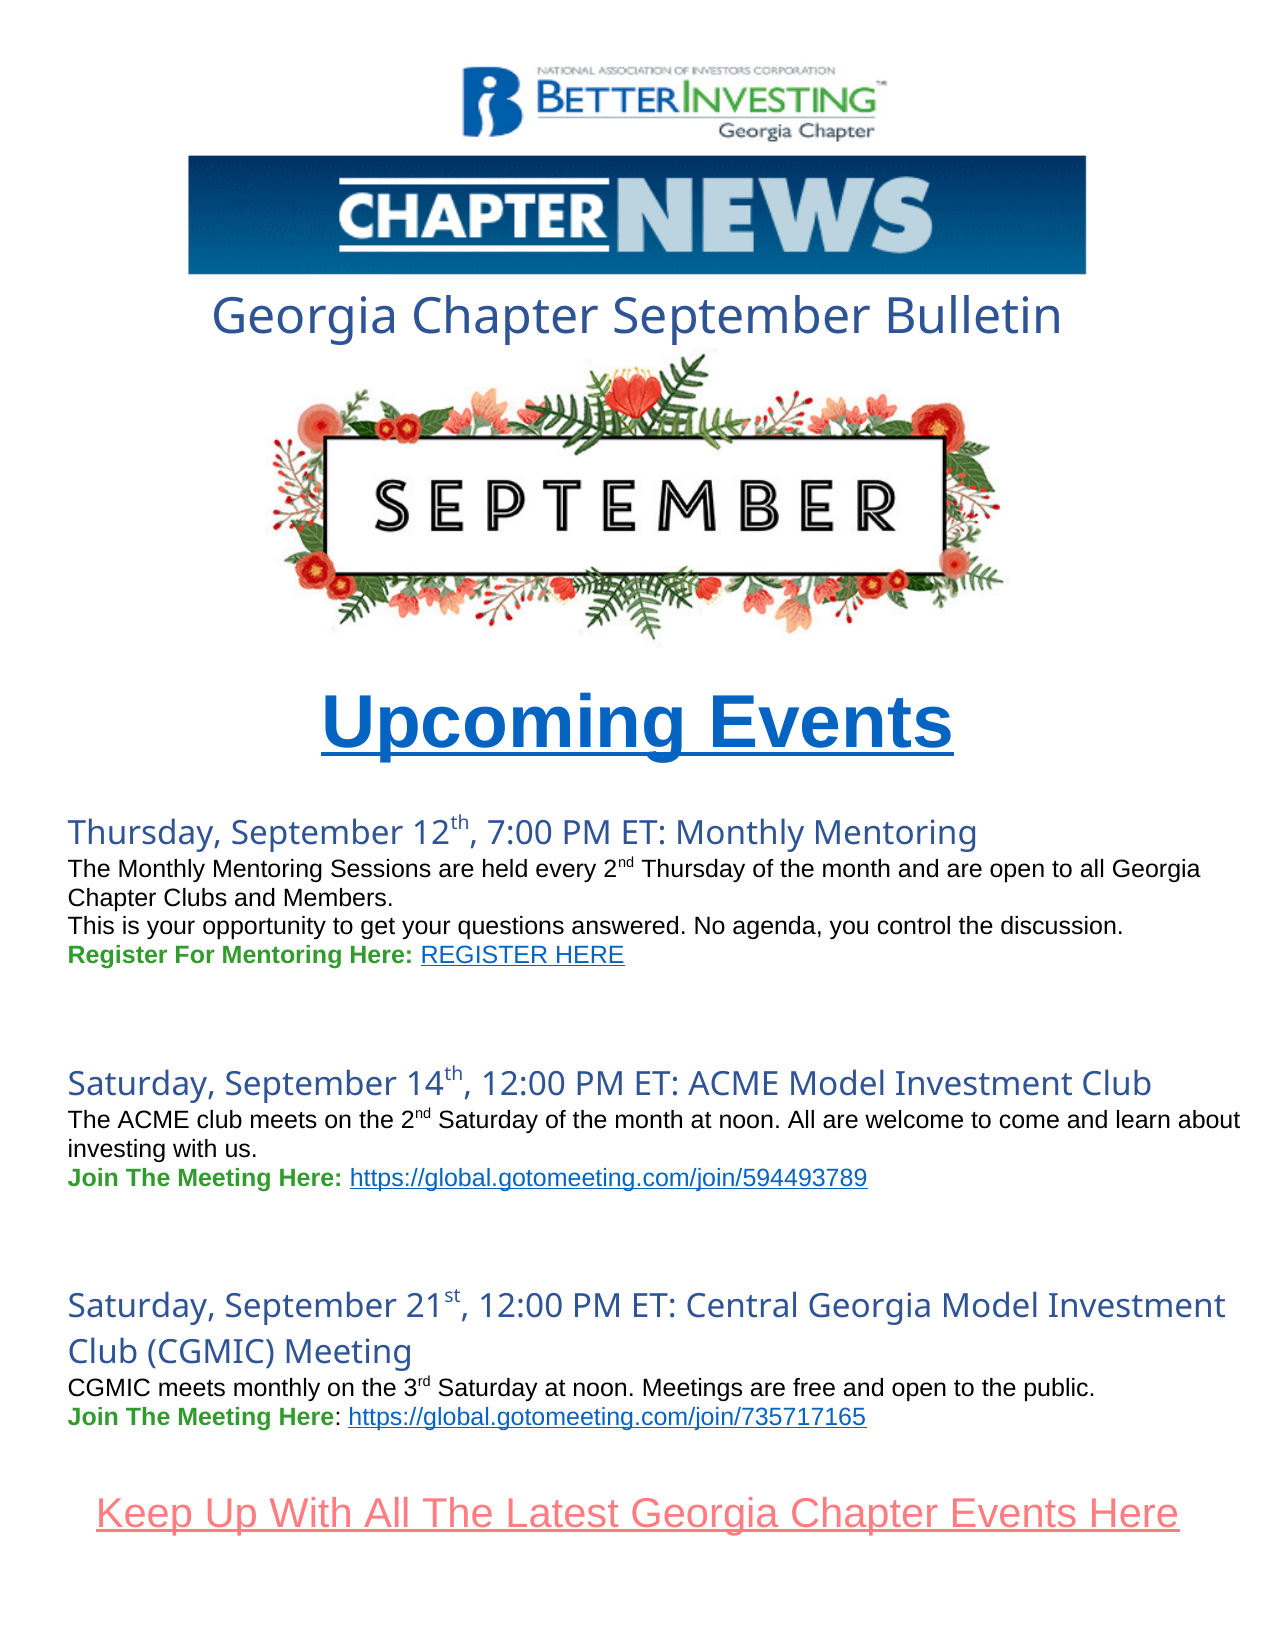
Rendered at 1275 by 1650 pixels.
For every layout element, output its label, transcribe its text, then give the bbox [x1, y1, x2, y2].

text CGMIC meets monthly on the 3rd Saturday at noon. Meetings are free and open to the public. [67, 1373, 1245, 1402]
picture [265, 348, 1010, 648]
text Thursday, September 12th, 7:00 PM ET: Monthly Mentoring [67, 808, 1245, 854]
text Register For Mentoring Here: REGISTER HERE [67, 940, 1245, 969]
text Join The Meeting Here: https://global.gotomeeting.com/join/735717165 [67, 1402, 1245, 1431]
text Saturday, September 14th, 12:00 PM ET: ACME Model Investment Club [67, 1060, 1245, 1105]
picture [187, 58, 1125, 280]
text Upcoming Events [30, 677, 1245, 763]
text Keep Up With All The Latest Georgia Chapter Events Here [30, 1488, 1245, 1536]
text Georgia Chapter September Bulletin [30, 280, 1245, 348]
text This is your opportunity to get your questions answered. No agenda, you control the discussion. [67, 911, 1245, 940]
text The Monthly Mentoring Sessions are held every 2nd Thursday of the month and are open to all Georgia Chapter Clubs and Members. [67, 854, 1245, 911]
text Saturday, September 21st, 12:00 PM ET: Central Georgia Model Investment Club (CGMIC) Meeting [67, 1282, 1245, 1373]
text The ACME club meets on the 2nd Saturday of the month at noon. All are welcome to come and learn about investing with us. [67, 1105, 1245, 1163]
text Join The Meeting Here: https://global.gotomeeting.com/join/594493789 [67, 1163, 1245, 1191]
